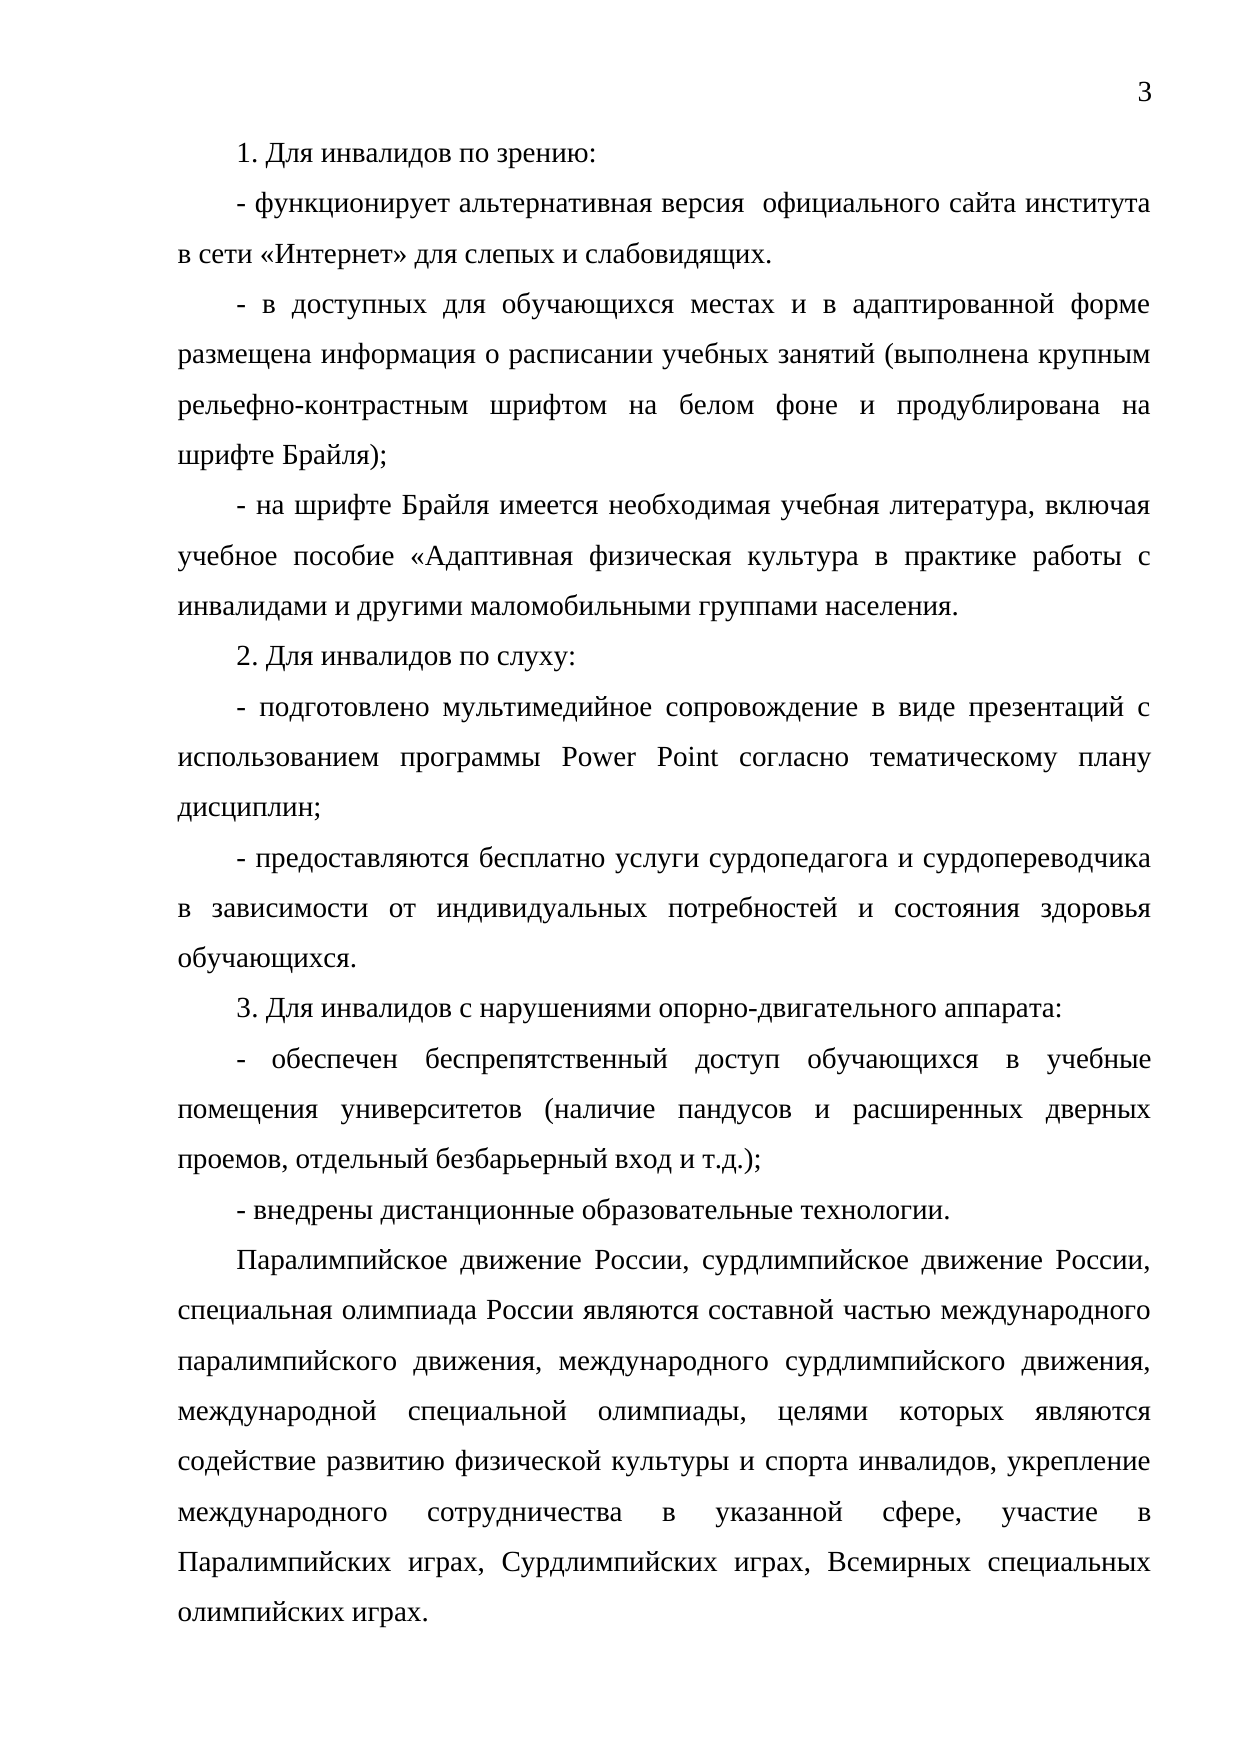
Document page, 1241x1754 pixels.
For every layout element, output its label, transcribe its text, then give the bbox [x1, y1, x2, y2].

text 1. Для инвалидов по зрению: [177, 135, 1152, 169]
text Паралимпийское движение России, сурдлимпийское движение России, специальная олимпиада России являются составной частью международного паралимпийского движения, международного сурдлимпийского движения, международной специальной олимпиады, целями которых являются содействие развитию физической культуры и спорта инвалидов, укрепление международного сотрудничества в указанной сфере, участие в Паралимпийских играх, Сурдлимпийских играх, Всемирных специальных олимпийских играх. [177, 1242, 1152, 1628]
text - внедрены дистанционные образовательные технологии. [177, 1192, 1152, 1225]
text - обеспечен беспрепятственный доступ обучающихся в учебные помещения университетов (наличие пандусов и расширенных дверных проемов, отдельный безбарьерный вход и т.д.); [177, 1041, 1152, 1175]
text - в доступных для обучающихся местах и в адаптированной форме размещена информация о расписании учебных занятий (выполнена крупным рельефно-контрастным шрифтом на белом фоне и продублирована на шрифте Брайля); [177, 286, 1152, 471]
text - на шрифте Брайля имеется необходимая учебная литература, включая учебное пособие «Адаптивная физическая культура в практике работы с инвалидами и другими маломобильными группами населения. [177, 487, 1152, 622]
text - функционирует альтернативная версия официального сайта института в сети «Интернет» для слепых и слабовидящих. [177, 186, 1152, 269]
text - предоставляются бесплатно услуги сурдопедагога и сурдопереводчика в зависимости от индивидуальных потребностей и состояния здоровья обучающихся. [177, 840, 1152, 974]
list . Для инвалидов с нарушениями опорно-двигательного аппарата: [177, 991, 1152, 1024]
text - подготовлено мультимедийное сопровождение в виде презентаций с использованием программы Power Point согласно тематическому плану дисциплин; [177, 689, 1152, 823]
list . Для инвалидов по слуху: [177, 638, 1152, 672]
